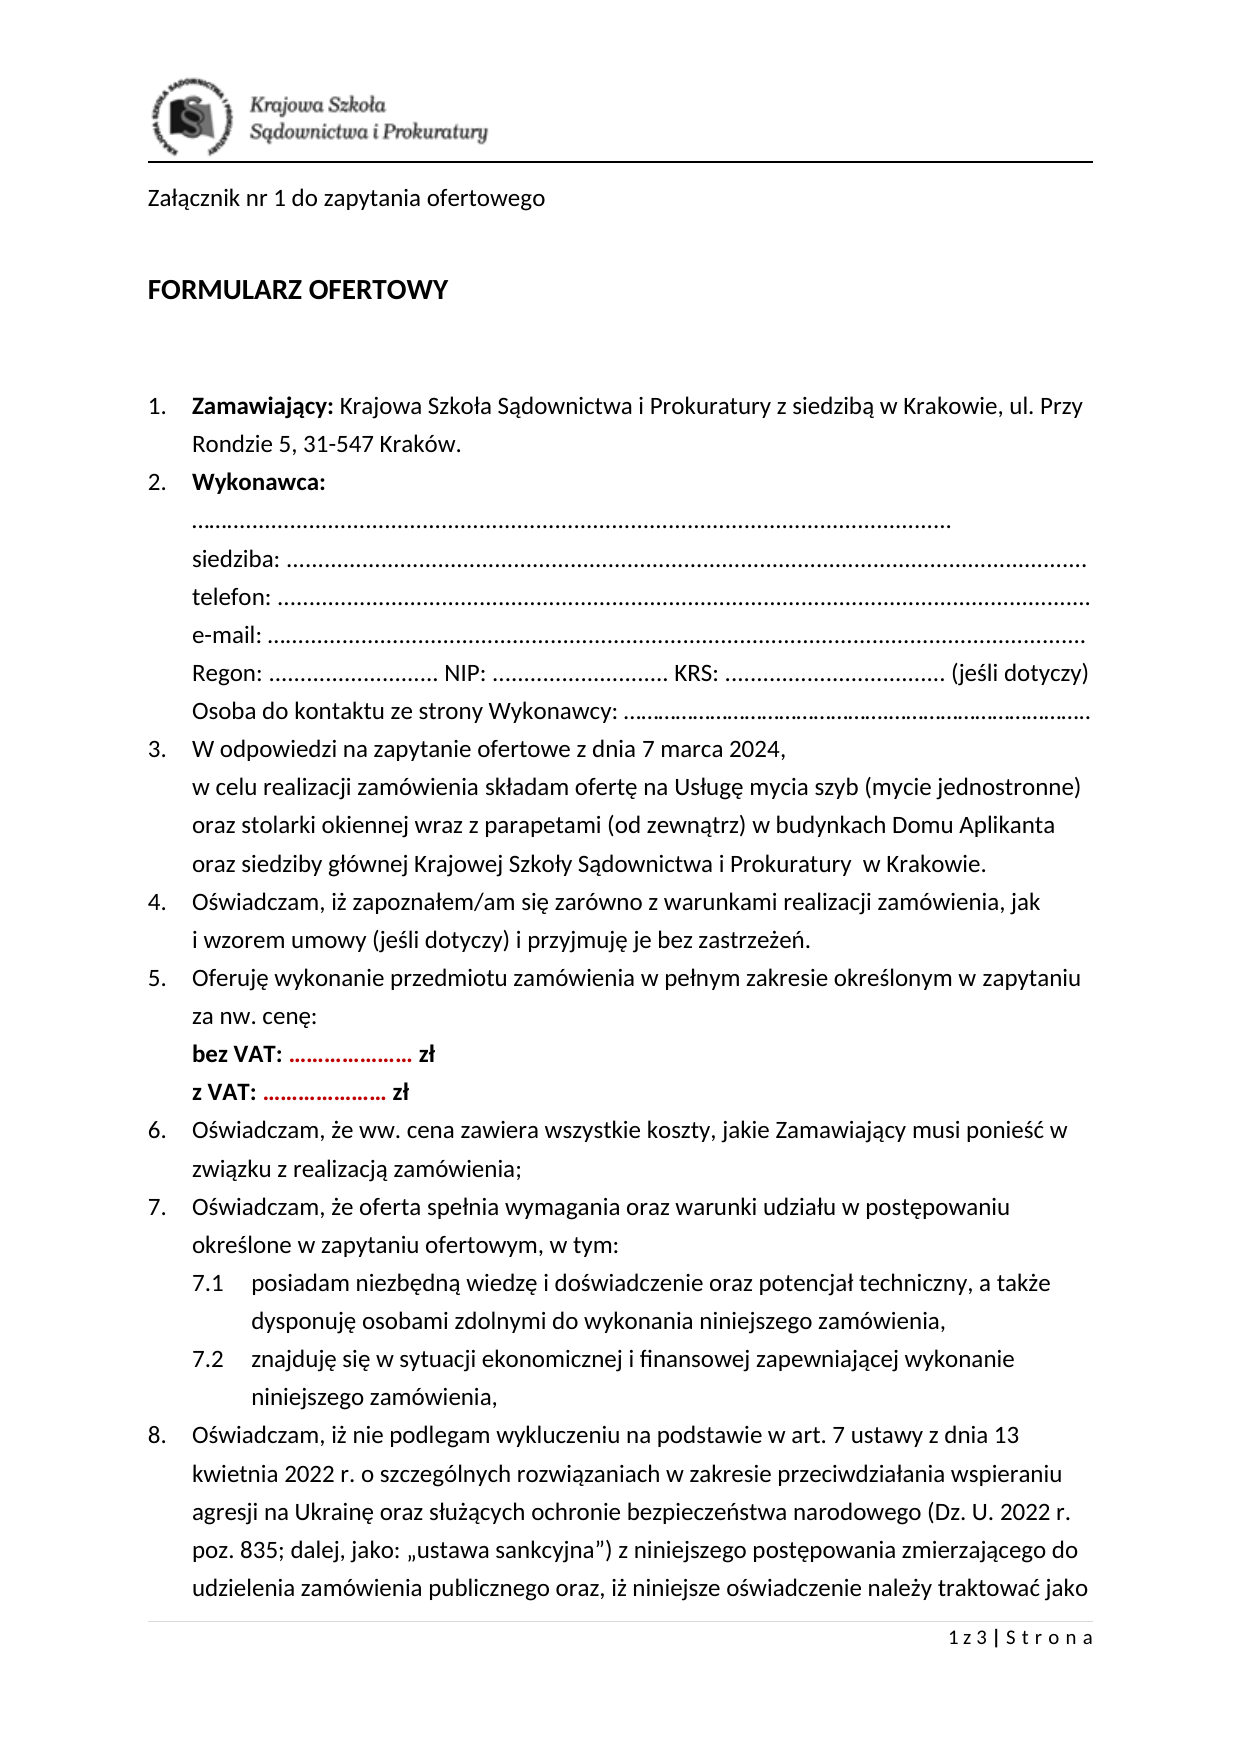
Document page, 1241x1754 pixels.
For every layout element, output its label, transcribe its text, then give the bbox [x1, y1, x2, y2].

text telefon: ................................................................................................................................. [192, 581, 1093, 611]
subtitle FORMULARZ OFERTOWY [148, 271, 1093, 306]
list Oferuję wykonanie przedmiotu zamówienia w pełnym zakresie określonym w zapytaniu za nw. cenę: [148, 962, 1093, 1031]
list W odpowiedzi na zapytanie ofertowe z dnia , [148, 733, 1093, 764]
text Osoba do kontaktu ze strony Wykonawcy: ……………………………………….…………………………….. [192, 695, 1093, 726]
list Oświadczam, że oferta spełnia wymagania oraz warunki udziału w postępowaniu określone w zapytaniu ofertowym, w tym: [148, 1191, 1093, 1259]
text Załącznik nr 1 do zapytania ofertowego [148, 183, 1093, 213]
text Regon: ........................... NIP: ............................ KRS: ................................... (jeśli dotyczy) [192, 657, 1093, 688]
list Oświadczam, iż zapoznałem/am się zarówno z warunkami realizacji zamówienia, jak i wzorem umowy (jeśli dotyczy) i przyjmuję je bez zastrzeżeń. [148, 886, 1093, 954]
text z VAT: ………………… zł [192, 1076, 1093, 1107]
list Zamawiający: Krajowa Szkoła Sądownictwa i Prokuratury z siedzibą w Krakowie, ul. Przy Rondzie 5, 31-547 Kraków. [148, 390, 1093, 459]
text e-mail: …............................................................................................................................... [192, 619, 1093, 649]
list Wykonawca: ……................................................................................................................... [148, 466, 1093, 535]
text bez VAT: ………………… zł [192, 1038, 1093, 1069]
list znajduję się w sytuacji ekonomicznej i finansowej zapewniającej wykonanie niniejszego zamówienia, [192, 1343, 1093, 1412]
list posiadam niezbędną wiedzę i doświadczenie oraz potencjał techniczny, a także dysponuję osobami zdolnymi do wykonania niniejszego zamówienia, [192, 1267, 1093, 1336]
list Oświadczam, że ww. cena zawiera wszystkie koszty, jakie Zamawiający musi ponieść w związku z realizacją zamówienia; [148, 1114, 1093, 1183]
text siedziba: ............................................................................................................................... [192, 543, 1093, 573]
text składam ofertę na Usługę mycia szyb (mycie jednostronne) oraz stolarki okiennej wraz z parapetami (od zewnątrz) w budynkach Domu Aplikanta oraz siedziby głównej Krajowej Szkoły Sądownictwa i Prokuratury w Krakowie. [192, 771, 1093, 878]
picture [147, 73, 493, 162]
